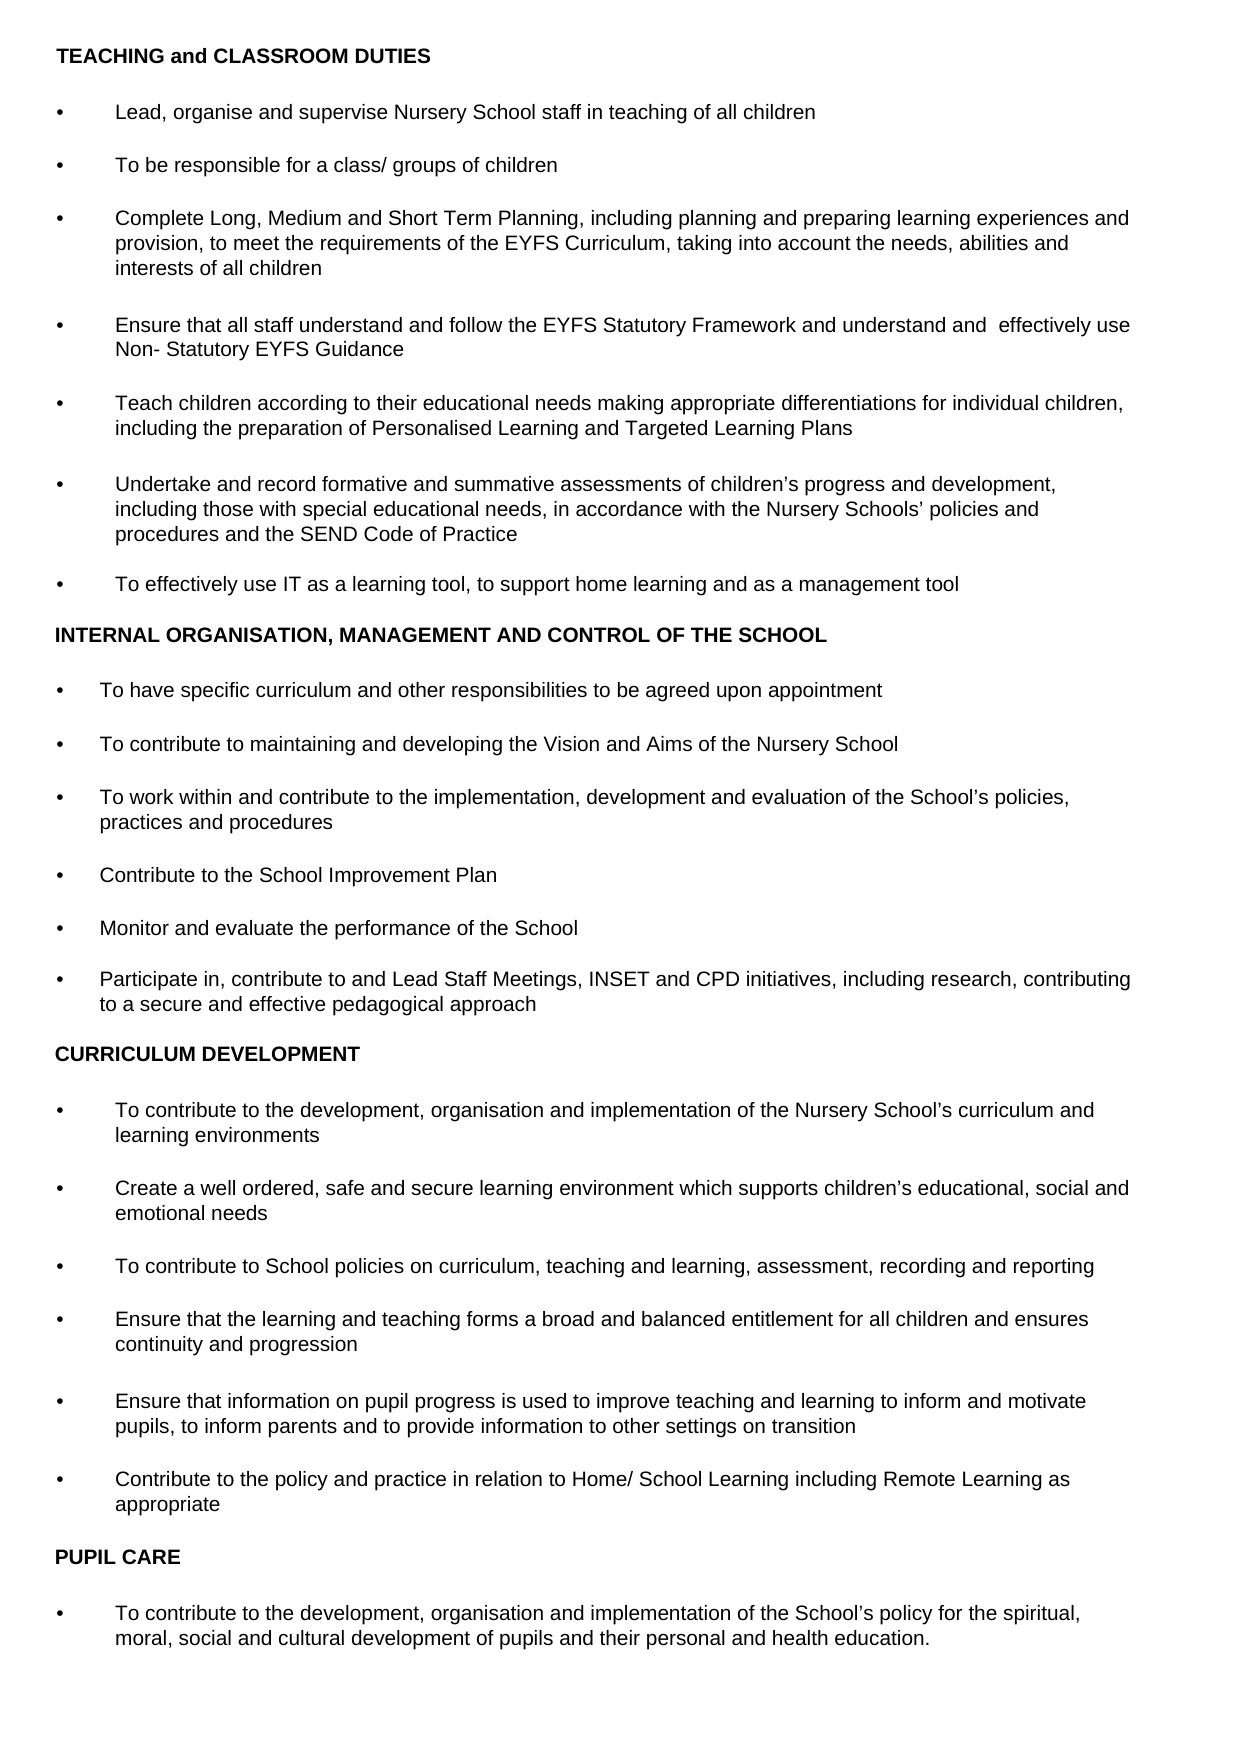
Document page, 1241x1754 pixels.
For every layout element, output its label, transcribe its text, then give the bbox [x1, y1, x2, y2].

list Undertake and record formative and summative assessments of children’s progress and development, including those with special educational needs, in accordance with the Nursery Schools’ policies and procedures and the SEND Code of Practice [56, 472, 1145, 546]
list Participate in, contribute to and Lead Staff Meetings, INSET and CPD initiatives, including research, contributing to a secure and effective pedagogical approach [56, 967, 1145, 1015]
list Create a well ordered, safe and secure learning environment which supports children’s educational, social and emotional needs [56, 1176, 1145, 1224]
list Ensure that the learning and teaching forms a broad and balanced entitlement for all children and ensures continuity and progression [56, 1307, 1145, 1356]
list To contribute to maintaining and developing the Vision and Aims of the Nursery School [56, 732, 1145, 756]
list To work within and contribute to the implementation, development and evaluation of the School’s policies, practices and procedures [56, 785, 1145, 834]
list To effectively use IT as a learning tool, to support home learning and as a management tool [56, 572, 1145, 596]
list Contribute to the School Improvement Plan [56, 863, 1145, 887]
list Lead, organise and supervise Nursery School staff in teaching of all children [56, 99, 1145, 123]
list Teach children according to their educational needs making appropriate differentiations for individual children, including the preparation of Personalised Learning and Targeted Learning Plans [56, 391, 1145, 439]
list To be responsible for a class/ groups of children [56, 153, 1145, 177]
list To contribute to the development, organisation and implementation of the School’s policy for the spiritual, moral, social and cultural development of pupils and their personal and health education. [56, 1601, 1145, 1649]
list To contribute to the development, organisation and implementation of the Nursery School’s curriculum and learning environments [56, 1098, 1145, 1146]
list Ensure that all staff understand and follow the EYFS Statutory Framework and understand and effectively use Non- Statutory EYFS Guidance [56, 312, 1145, 361]
list Complete Long, Medium and Short Term Planning, including planning and preparing learning experiences and provision, to meet the requirements of the EYFS Curriculum, taking into account the needs, abilities and interests of all children [56, 206, 1145, 280]
list Contribute to the policy and practice in relation to Home/ School Learning including Remote Learning as appropriate [56, 1467, 1145, 1516]
list Monitor and evaluate the performance of the School [56, 916, 1145, 940]
subtitle TEACHING and CLASSROOM DUTIES [56, 44, 1153, 68]
subtitle INTERNAL ORGANISATION, MANAGEMENT AND CONTROL OF THE SCHOOL [54, 623, 1153, 647]
list To contribute to School policies on curriculum, teaching and learning, assessment, recording and reporting [56, 1254, 1145, 1278]
subtitle PUPIL CARE [54, 1545, 1153, 1569]
list To have specific curriculum and other responsibilities to be agreed upon appointment [56, 678, 1145, 702]
subtitle CURRICULUM DEVELOPMENT [54, 1042, 1153, 1066]
list Ensure that information on pupil progress is used to improve teaching and learning to inform and motivate pupils, to inform parents and to provide information to other settings on transition [56, 1388, 1145, 1437]
